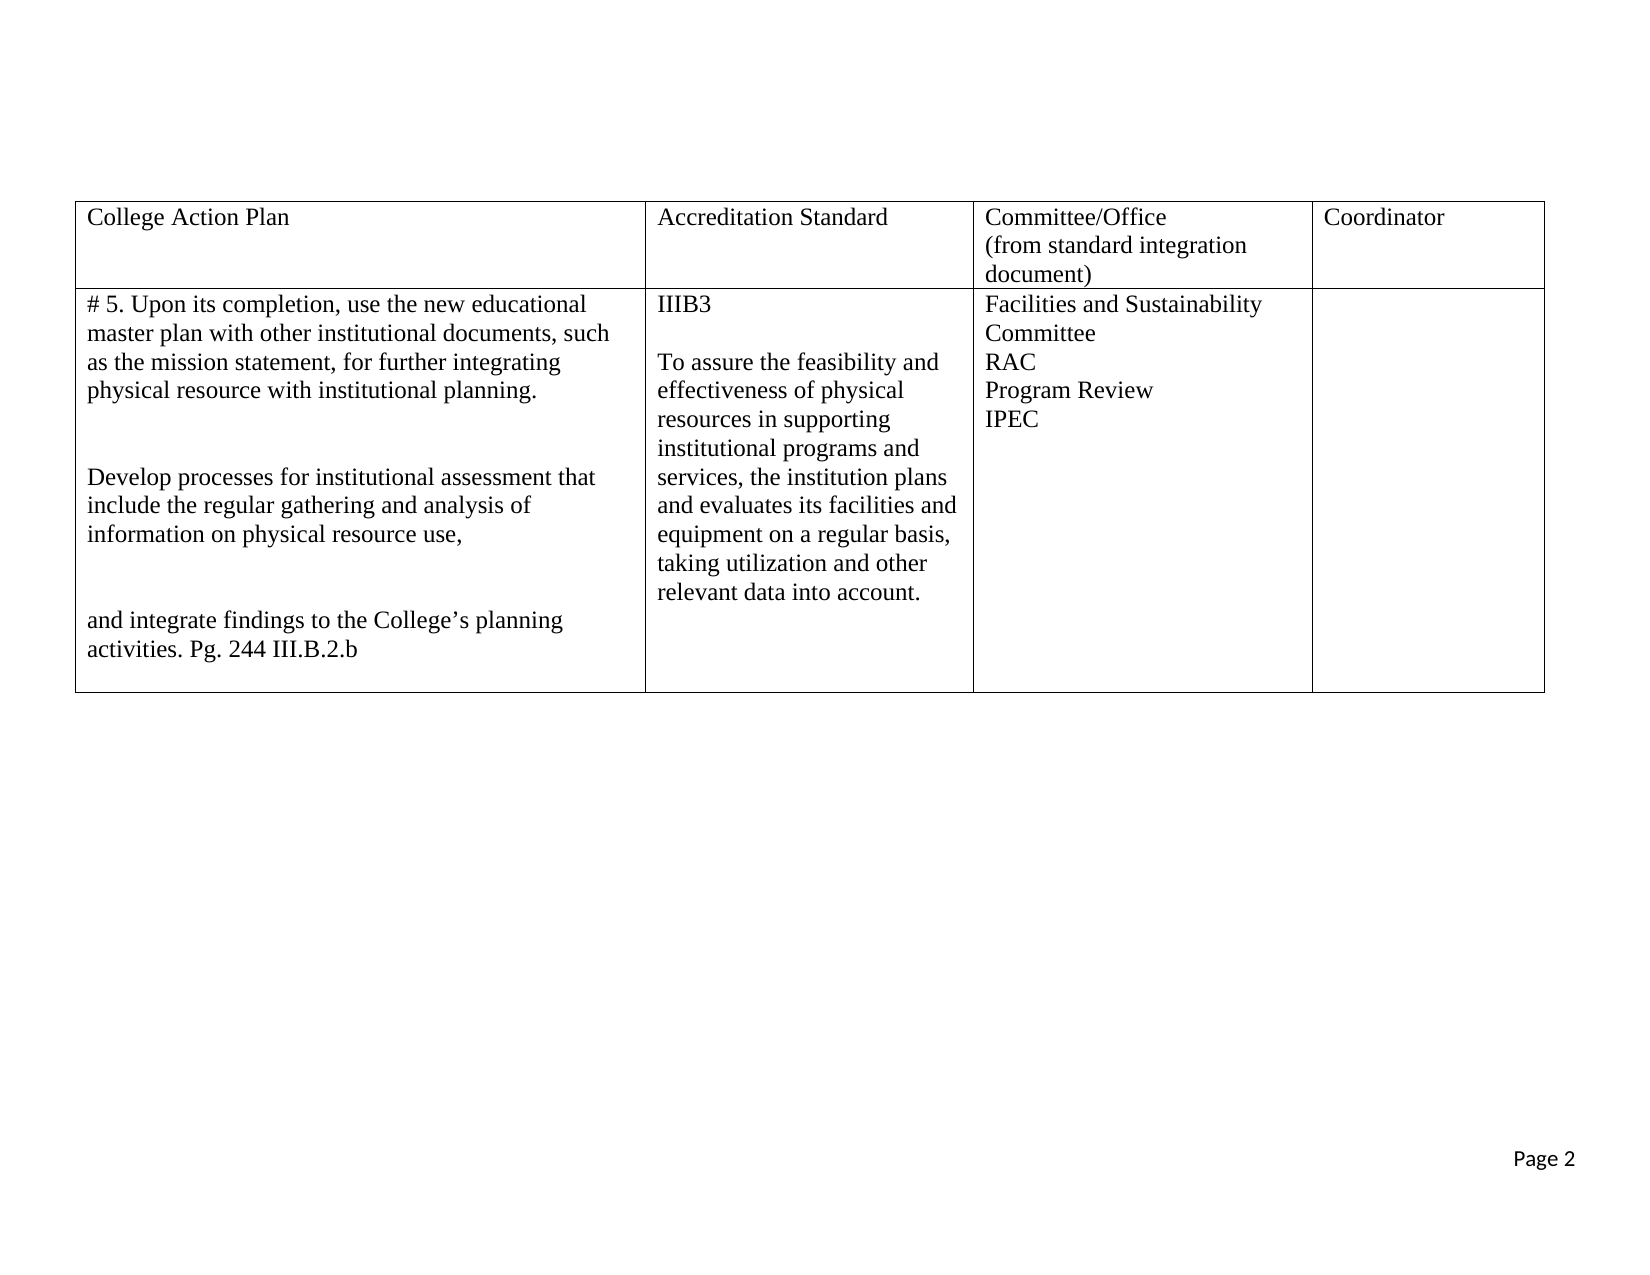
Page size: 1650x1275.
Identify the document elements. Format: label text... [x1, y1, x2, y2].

table_header Committee/Office (from standard integration document) [974, 202, 1312, 288]
table_cell # 5. Upon its completion, use the new educational master plan with other institutional documents, such as the mission statement, for further integrating physical resource with institutional planning. Develop processes for institutional assessment that include the regular gathering and analysis of information on physical resource use, and integrate findings to the College’s planning activities. Pg. 244 III.B.2.b [76, 289, 645, 692]
table_cell [1313, 289, 1544, 692]
table_header Coordinator [1313, 202, 1544, 288]
table_cell Facilities and Sustainability Committee RAC Program Review IPEC [974, 289, 1312, 692]
table_header Accreditation Standard [646, 202, 973, 288]
table_header College Action Plan [76, 202, 645, 288]
table_cell IIIB3 To assure the feasibility and effectiveness of physical resources in supporting institutional programs and services, the institution plans and evaluates its facilities and equipment on a regular basis, taking utilization and other relevant data into account. [646, 289, 973, 692]
